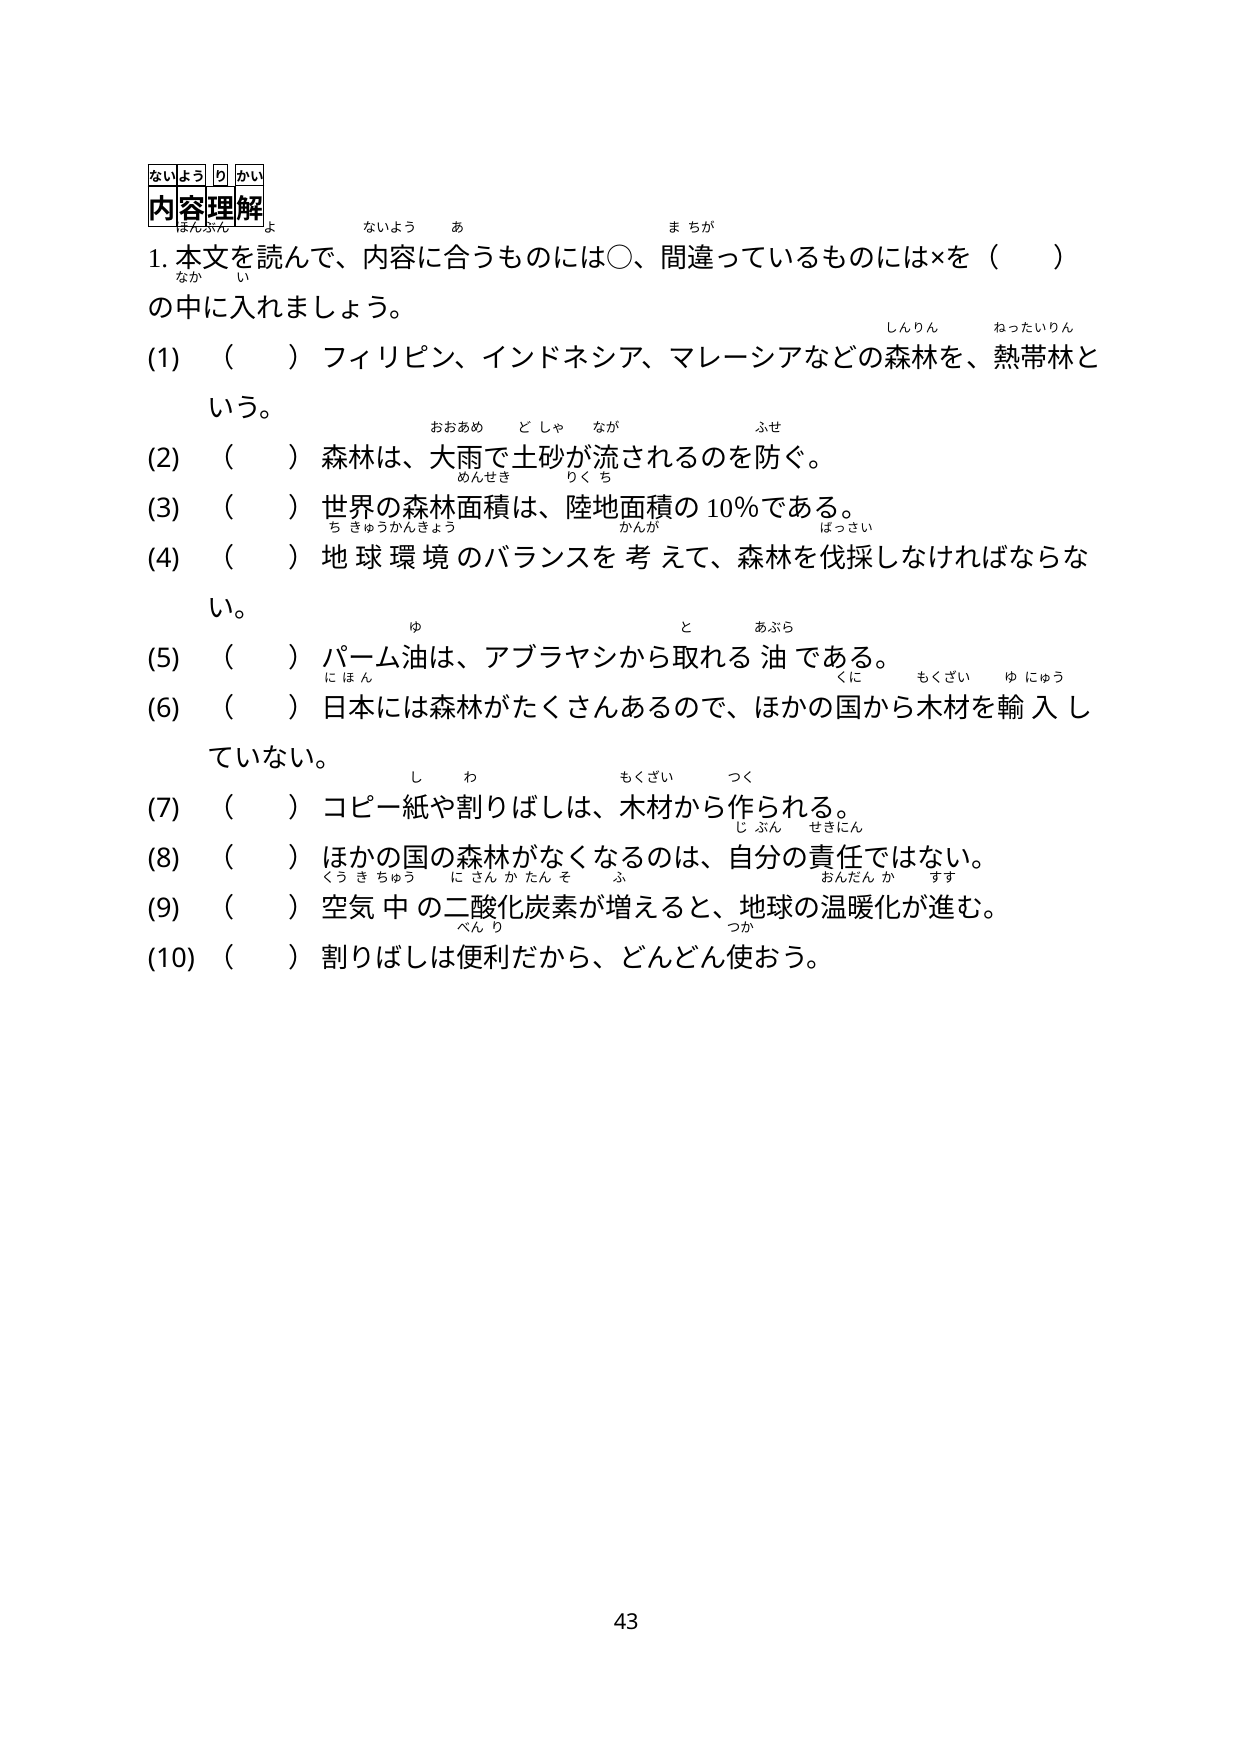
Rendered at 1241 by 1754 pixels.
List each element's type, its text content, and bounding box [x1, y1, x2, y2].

list （ ） ほかの国の森林がなくなるのは、のではない。 [148, 827, 1104, 877]
list （ ） のがえると、地球のがむ。 [148, 877, 1104, 927]
list （ ） フィリピン、インドネシア、マレーシアなどのを、という。 [148, 327, 1104, 427]
text 1. をんで、にうものには○、っているものには×を（ ）のにれましょう。 [148, 227, 1104, 327]
list （ ） には森林がたくさんあるので、ほかのからをしていない。 [148, 677, 1104, 777]
list （ ） 世界の森林は、面積の10％である。 [148, 477, 1104, 527]
list （ ） パームは、アブラヤシかられるである。 [148, 627, 1104, 677]
list （ ） 森林は、でがされるのをぐ。 [148, 427, 1104, 477]
list （ ） 割りばしはだから、どんどんおう。 [148, 927, 1104, 977]
list （ ） コピーやりばしは、からられる。 [148, 777, 1104, 827]
list （ ） のバランスをえて、森林をしなければならない。 [148, 527, 1104, 627]
